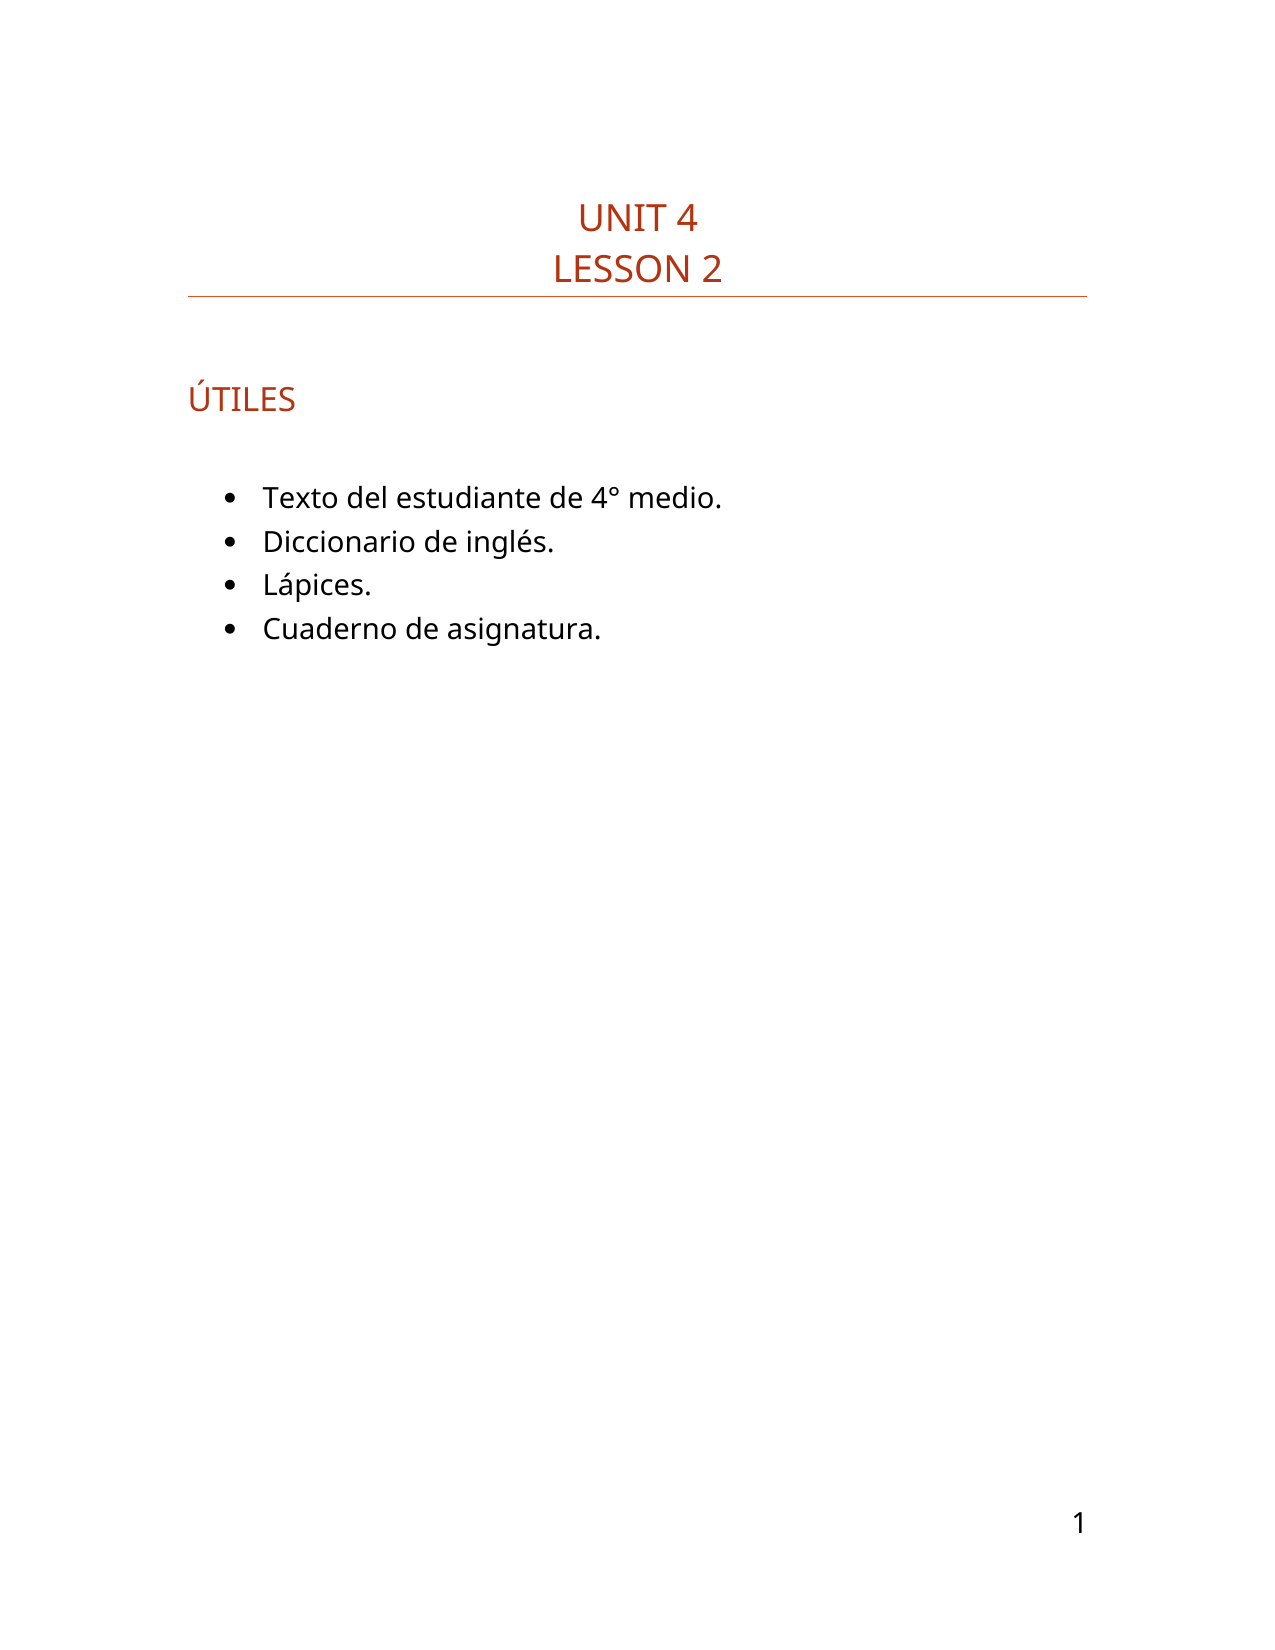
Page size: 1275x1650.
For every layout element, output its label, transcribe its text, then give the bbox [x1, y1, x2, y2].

subtitle UNIT 4 LESSON 2 [187, 192, 1087, 297]
list Cuaderno de asignatura. [225, 608, 1087, 648]
list Lápices. [225, 564, 1087, 604]
list Texto del estudiante de 4° medio. [225, 477, 1087, 517]
subtitle ÚTILES [187, 376, 1087, 421]
list Diccionario de inglés. [225, 521, 1087, 561]
